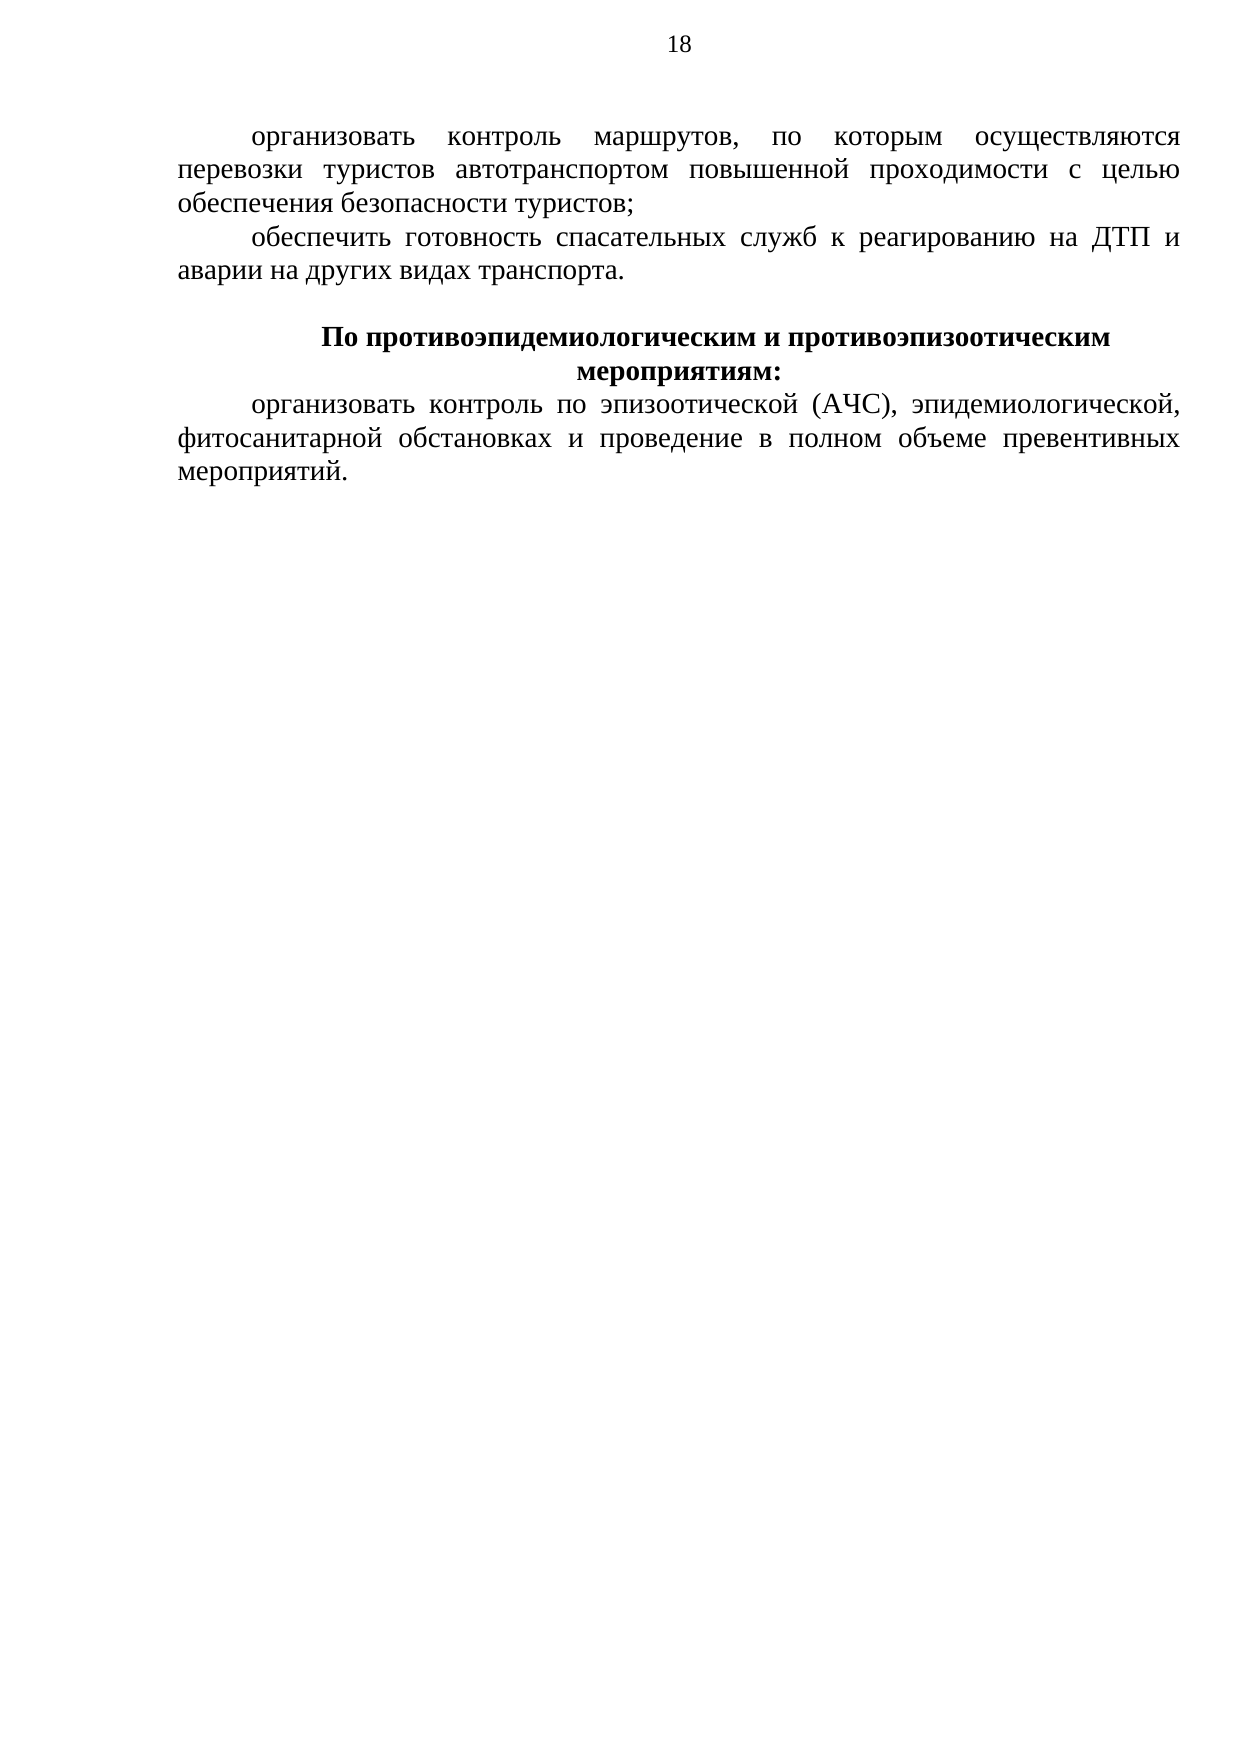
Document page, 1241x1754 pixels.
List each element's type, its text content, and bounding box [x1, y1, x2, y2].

text обеспечить готовность спасательных служб к реагированию на ДТП и аварии на других видах транспорта. [177, 219, 1181, 286]
text организовать контроль маршрутов, по которым осуществляются перевозки туристов автотранспортом повышенной проходимости с целью обеспечения безопасности туристов; [177, 118, 1181, 219]
text организовать контроль по эпизоотической (АЧС), эпидемиологической, фитосанитарной обстановках и проведение в полном объеме превентивных мероприятий. [177, 386, 1181, 487]
text По противоэпидемиологическим и противоэпизоотическим мероприятиям: [177, 319, 1181, 386]
